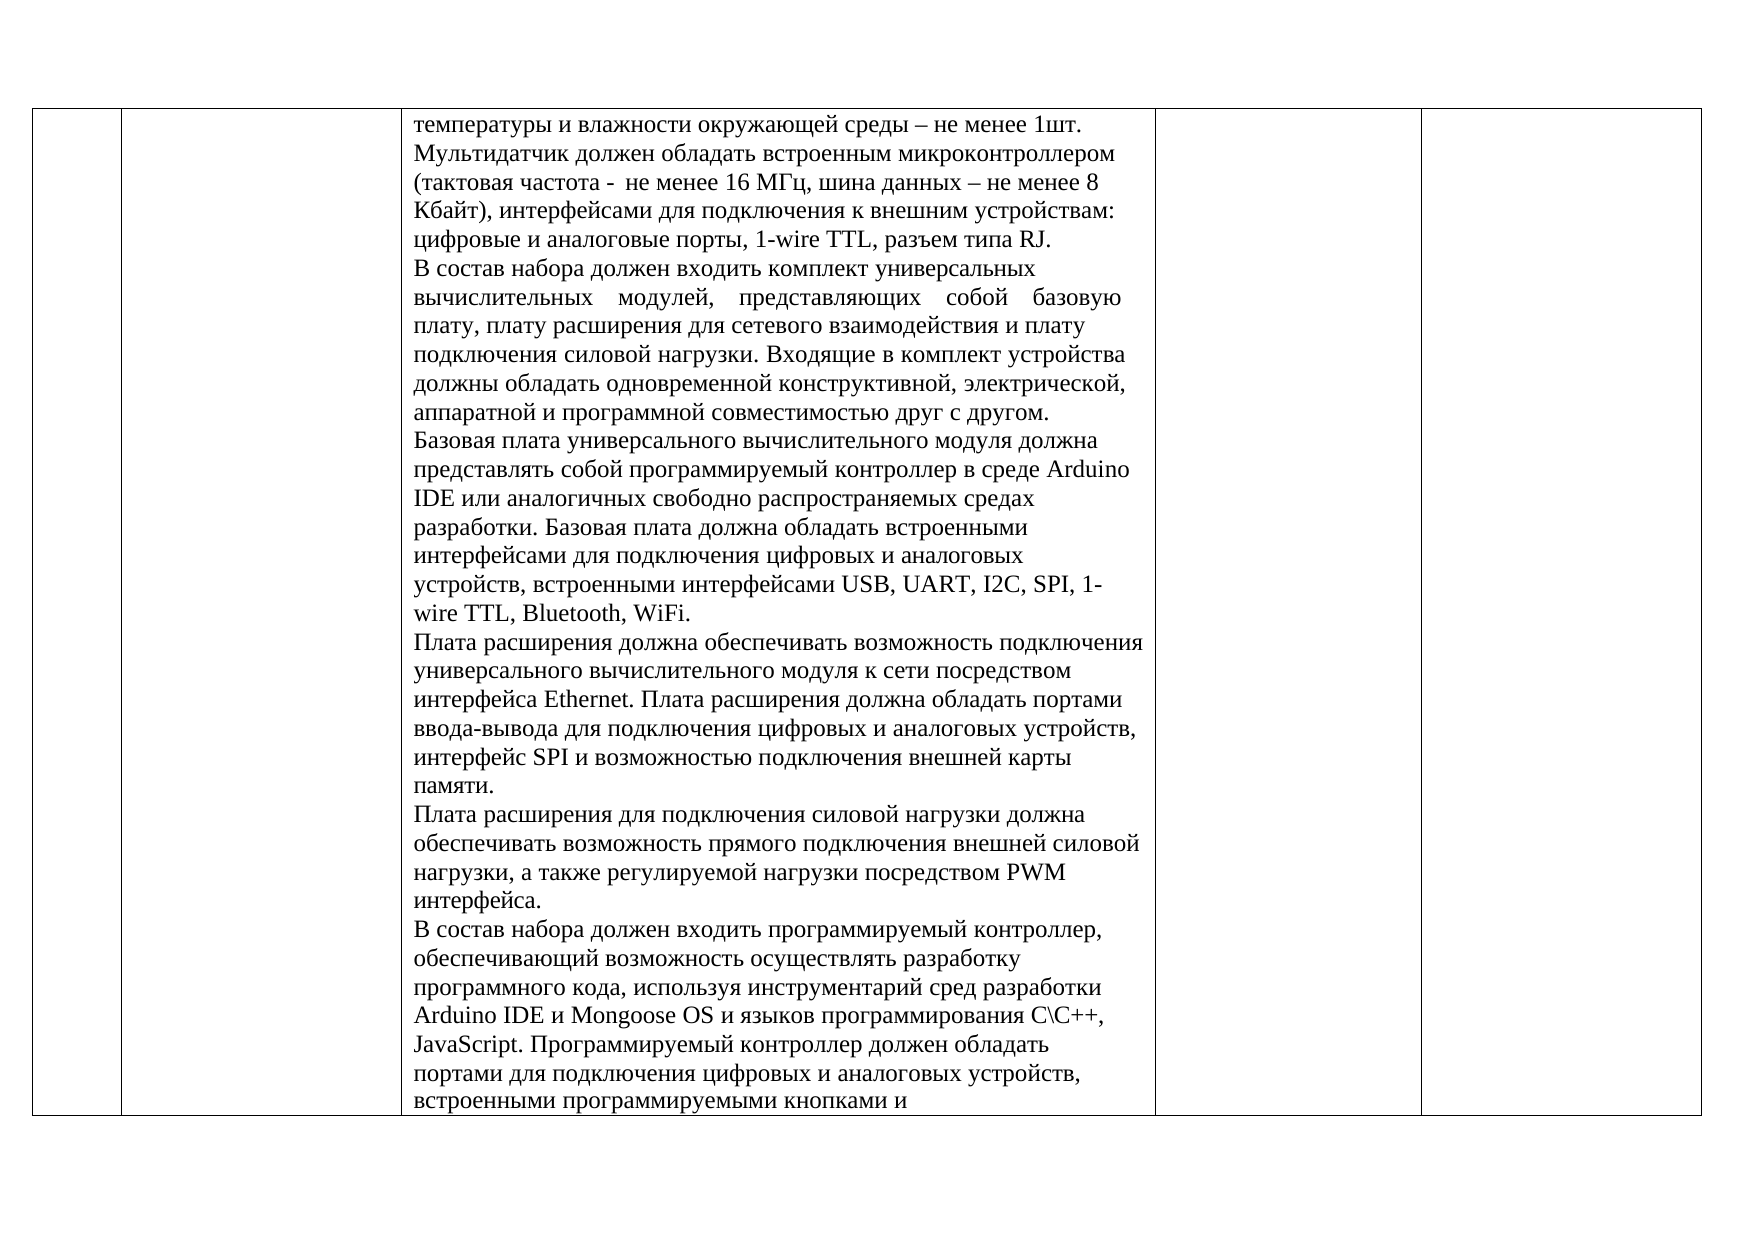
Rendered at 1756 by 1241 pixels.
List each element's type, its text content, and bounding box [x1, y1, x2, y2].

table_header [33, 109, 121, 1115]
table_header [1422, 109, 1701, 1115]
table_header [122, 109, 401, 1115]
table_header [1156, 109, 1421, 1115]
table_header температуры и влажности окружающей среды – не менее 1шт. Мультидатчик должен обладать встроенным микроконтроллером (тактовая частота - не менее 16 МГц, шина данных – не менее 8 Кбайт), интерфейсами для подключения к внешним устройствам: цифровые и аналоговые порты, 1-wire TTL, разъем типа RJ. В состав набора должен входить комплект универсальных вычислительных модулей, представляющих собой базовую плату, плату расширения для сетевого взаимодействия и плату подключения силовой нагрузки. Входящие в комплект устройства должны обладать одновременной конструктивной, электрической, аппаратной и программной совместимостью друг с другом. Базовая плата универсального вычислительного модуля должна представлять собой программируемый контроллер в среде Arduino IDE или аналогичных свободно распространяемых средах разработки. Базовая плата должна обладать встроенными интерфейсами для подключения цифровых и аналоговых устройств, встроенными интерфейсами USB, UART, I2C, SPI, 1- wire TTL, Bluetooth, WiFi. Плата расширения должна обеспечивать возможность подключения универсального вычислительного модуля к сети посредством интерфейса Ethernet. Плата расширения должна обладать портами ввода-вывода для подключения цифровых и аналоговых устройств, интерфейс SPI и возможностью подключения внешней карты памяти. Плата расширения для подключения силовой нагрузки должна обеспечивать возможность прямого подключения внешней силовой нагрузки, а также регулируемой нагрузки посредством PWM интерфейса. В состав набора должен входить программируемый контроллер, обеспечивающий возможность осуществлять разработку программного кода, используя инструментарий сред разработки Arduino IDE и Mongoose OS и языков программирования C\C++, JavaScript. Программируемый контроллер должен обладать портами для подключения цифровых и аналоговых устройств, встроенными программируемыми кнопками и [402, 109, 1155, 1115]
